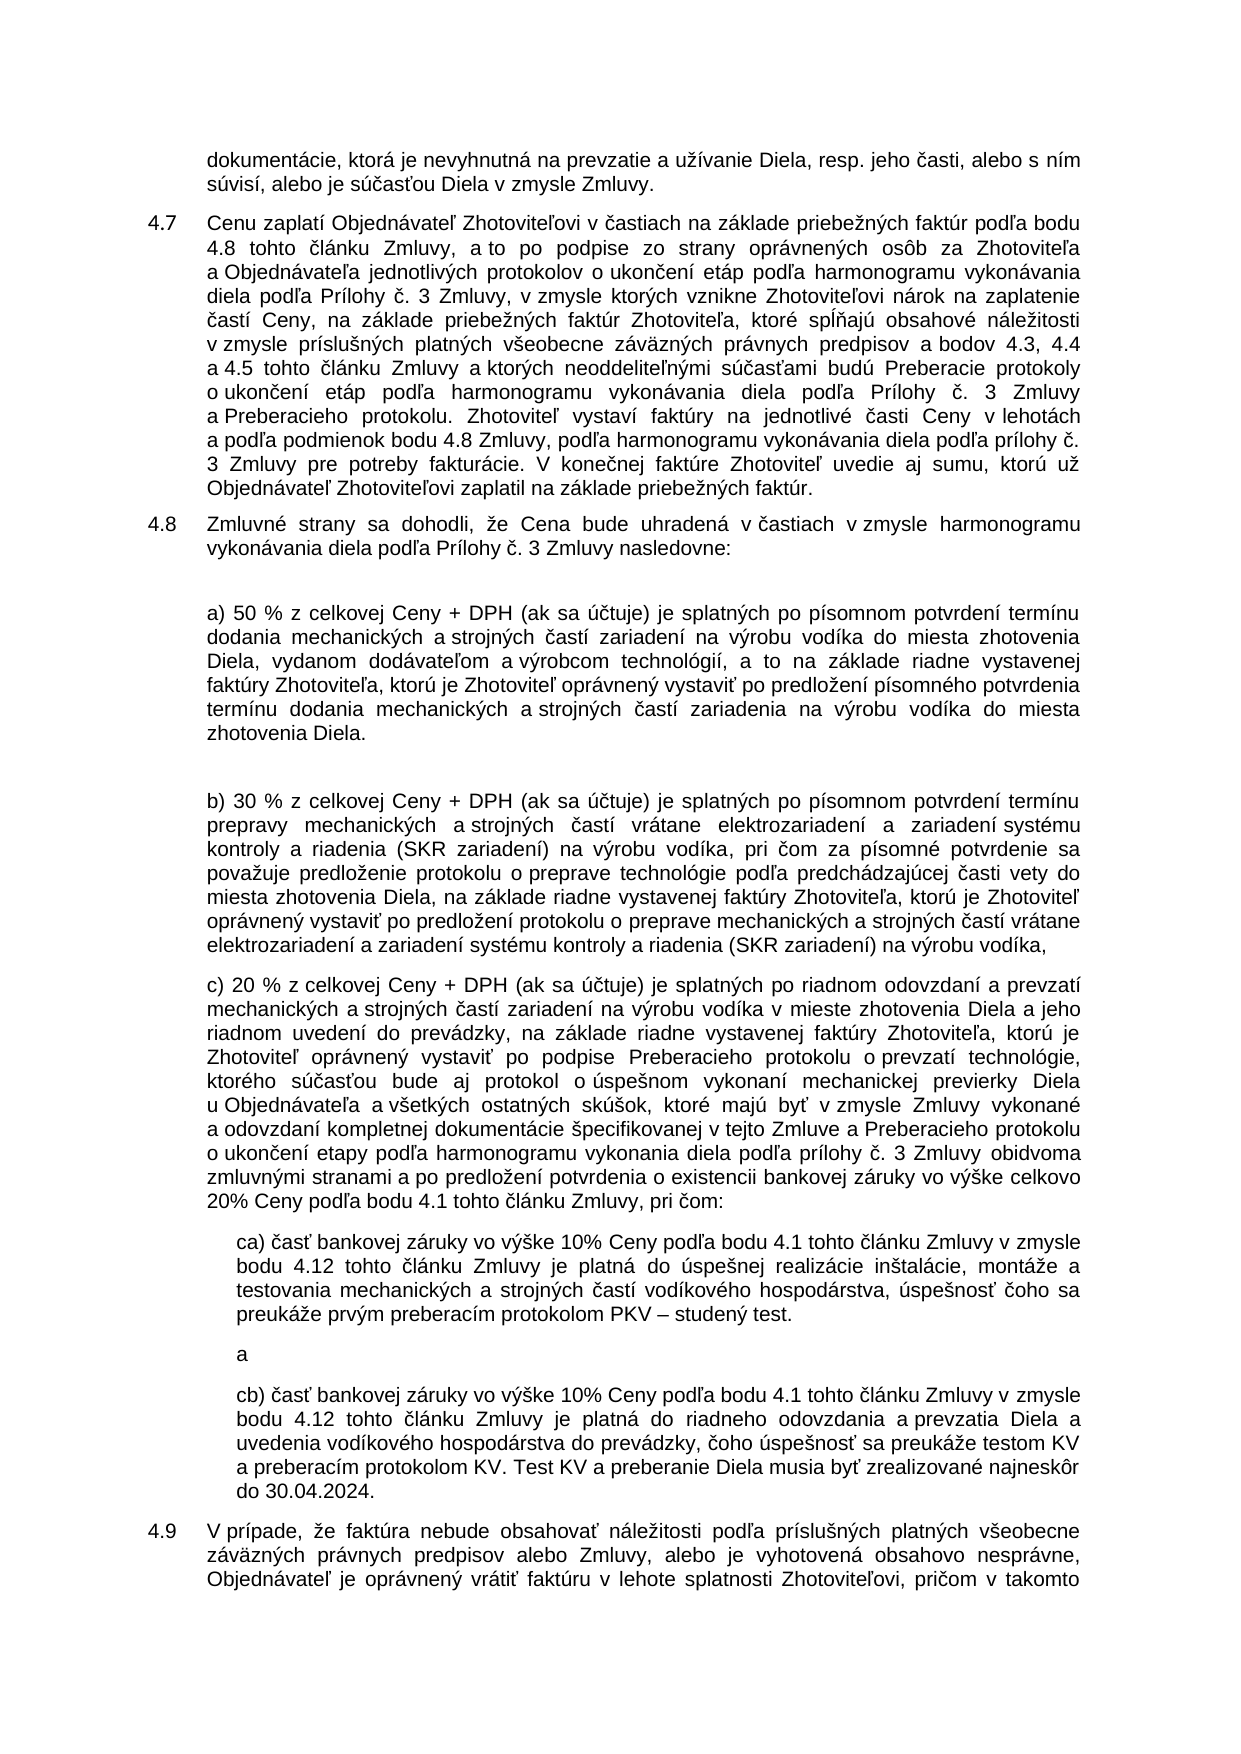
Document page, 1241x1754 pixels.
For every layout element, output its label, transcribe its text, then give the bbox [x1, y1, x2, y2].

text cb) časť bankovej záruky vo výške 10% Ceny podľa bodu 4.1 tohto článku Zmluvy v zmysle bodu 4.12 tohto článku Zmluvy je platná do riadneho odovzdania a prevzatia Diela a uvedenia vodíkového hospodárstva do prevádzky, čoho úspešnosť sa preukáže testom KV a preberacím protokolom KV. Test KV a preberanie Diela musia byť zrealizované najneskôr do 30.04.2024. [236, 1383, 1081, 1502]
text b) 30 % z celkovej Ceny + DPH (ak sa účtuje) je splatných po písomnom potvrdení termínu prepravy mechanických a strojných častí vrátane elektrozariadení a zariadení systému kontroly a riadenia (SKR zariadení) na výrobu vodíka, pri čom za písomné potvrdenie sa považuje predloženie protokolu o preprave technológie podľa predchádzajúcej časti vety do miesta zhotovenia Diela, na základe riadne vystavenej faktúry Zhotoviteľa, ktorú je Zhotoviteľ oprávnený vystaviť po predložení protokolu o preprave mechanických a strojných častí vrátane elektrozariadení a zariadení systému kontroly a riadenia (SKR zariadení) na výrobu vodíka, [207, 761, 1081, 957]
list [148, 148, 1081, 196]
text a) 50 % z celkovej Ceny + DPH (ak sa účtuje) je splatných po písomnom potvrdení termínu dodania mechanických a strojných častí zariadení na výrobu vodíka do miesta zhotovenia Diela, vydanom dodávateľom a výrobcom technológií, a to na základe riadne vystavenej faktúry Zhotoviteľa, ktorú je Zhotoviteľ oprávnený vystaviť po predložení písomného potvrdenia termínu dodania mechanických a strojných častí zariadenia na výrobu vodíka do miesta zhotovenia Diela. [207, 572, 1081, 744]
text a [236, 1342, 1081, 1366]
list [148, 1519, 1081, 1591]
text c) 20 % z celkovej Ceny + DPH (ak sa účtuje) je splatných po riadnom odovzdaní a prevzatí mechanických a strojných častí zariadení na výrobu vodíka v mieste zhotovenia Diela a jeho riadnom uvedení do prevádzky, na základe riadne vystavenej faktúry Zhotoviteľa, ktorú je Zhotoviteľ oprávnený vystaviť po podpise Preberacieho protokolu o prevzatí technológie, ktorého súčasťou bude aj protokol o úspešnom vykonaní mechanickej previerky Diela u Objednávateľa a všetkých ostatných skúšok, ktoré majú byť v zmysle Zmluvy vykonané a odovzdaní kompletnej dokumentácie špecifikovanej v tejto Zmluve a Preberacieho protokolu o ukončení etapy podľa harmonogramu vykonania diela podľa prílohy č. 3 Zmluvy obidvoma zmluvnými stranami a po predložení potvrdenia o existencii bankovej záruky vo výške celkovo 20% Ceny podľa bodu 4.1 tohto článku Zmluvy, pri čom: [207, 973, 1081, 1213]
text ca) časť bankovej záruky vo výške 10% Ceny podľa bodu 4.1 tohto článku Zmluvy v zmysle bodu 4.12 tohto článku Zmluvy je platná do úspešnej realizácie inštalácie, montáže a testovania mechanických a strojných častí vodíkového hospodárstva, úspešnosť čoho sa preukáže prvým preberacím protokolom PKV – studený test. [236, 1229, 1081, 1325]
list Zmluvné strany sa dohodli, že Cena bude uhradená v častiach v zmysle harmonogramu vykonávania diela podľa Prílohy č. 3 Zmluvy nasledovne: [148, 512, 1081, 560]
list Cenu zaplatí Objednávateľ Zhotoviteľovi v častiach na základe priebežných faktúr podľa bodu 4.8 tohto článku Zmluvy, a to po podpise zo strany oprávnených osôb za Zhotoviteľa a Objednávateľa jednotlivých protokolov o ukončení etáp podľa harmonogramu vykonávania diela podľa Prílohy č. 3 Zmluvy, v zmysle ktorých vznikne Zhotoviteľovi nárok na zaplatenie častí Ceny, na základe priebežných faktúr Zhotoviteľa, ktoré spĺňajú obsahové náležitosti v zmysle príslušných platných všeobecne záväzných právnych predpisov a bodov 4.3, 4.4 a 4.5 tohto článku Zmluvy a ktorých neoddeliteľnými súčasťami budú Preberacie protokoly o ukončení etáp podľa harmonogramu vykonávania diela podľa Prílohy č. 3 Zmluvy a Preberacieho protokolu. Zhotoviteľ vystaví faktúry na jednotlivé časti Ceny v lehotách a podľa podmienok bodu 4.8 Zmluvy, podľa harmonogramu vykonávania diela podľa prílohy č. 3 Zmluvy pre potreby fakturácie. V konečnej faktúre Zhotoviteľ uvedie aj sumu, ktorú už Objednávateľ Zhotoviteľovi zaplatil na základe priebežných faktúr. [148, 208, 1081, 499]
